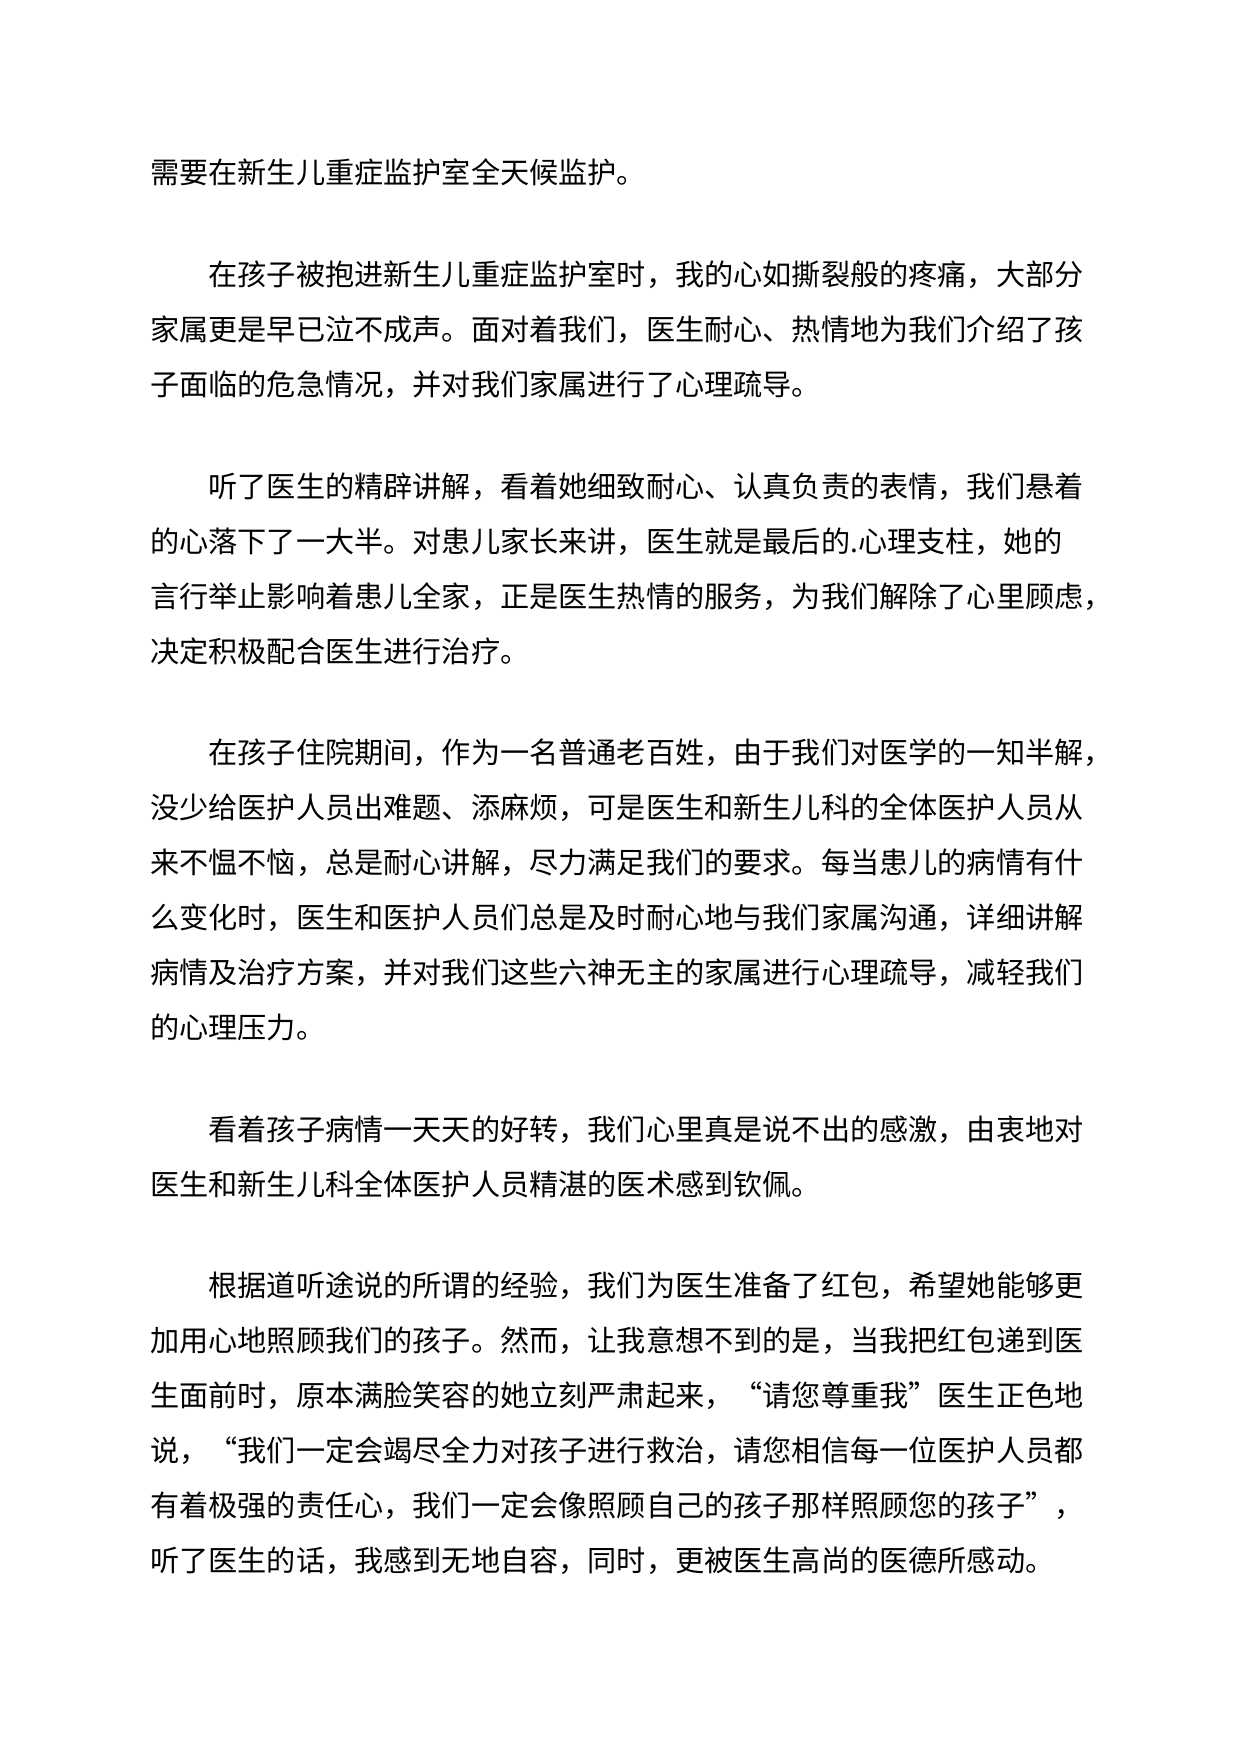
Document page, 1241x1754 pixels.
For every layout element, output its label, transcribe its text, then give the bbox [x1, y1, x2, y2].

text 在孩子住院期间，作为一名普通老百姓，由于我们对医学的一知半解，没少给医护人员出难题、添麻烦，可是医生和新生儿科的全体医护人员从来不愠不恼，总是耐心讲解，尽力满足我们的要求。每当患儿的病情有什么变化时，医生和医护人员们总是及时耐心地与我们家属沟通，详细讲解病情及治疗方案，并对我们这些六神无主的家属进行心理疏导，减轻我们的心理压力。 [150, 730, 1090, 1047]
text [150, 150, 1090, 192]
text 听了医生的精辟讲解，看着她细致耐心、认真负责的表情，我们悬着的心落下了一大半。对患儿家长来讲，医生就是最后的.心理支柱，她的言行举止影响着患儿全家，正是医生热情的服务，为我们解除了心里顾虑，决定积极配合医生进行治疗。 [150, 463, 1090, 670]
text 根据道听途说的所谓的经验，我们为医生准备了红包，希望她能够更加用心地照顾我们的孩子。然而，让我意想不到的是，当我把红包递到医生面前时，原本满脸笑容的她立刻严肃起来，“请您尊重我”医生正色地说，“我们一定会竭尽全力对孩子进行救治，请您相信每一位医护人员都有着极强的责任心，我们一定会像照顾自己的孩子那样照顾您的孩子”，听了医生的话，我感到无地自容，同时，更被医生高尚的医德所感动。 [150, 1263, 1090, 1579]
text 在孩子被抱进新生儿重症监护室时，我的心如撕裂般的疼痛，大部分家属更是早已泣不成声。面对着我们，医生耐心、热情地为我们介绍了孩子面临的危急情况，并对我们家属进行了心理疏导。 [150, 252, 1090, 404]
text 看着孩子病情一天天的好转，我们心里真是说不出的感激，由衷地对医生和新生儿科全体医护人员精湛的医术感到钦佩。 [150, 1106, 1090, 1203]
